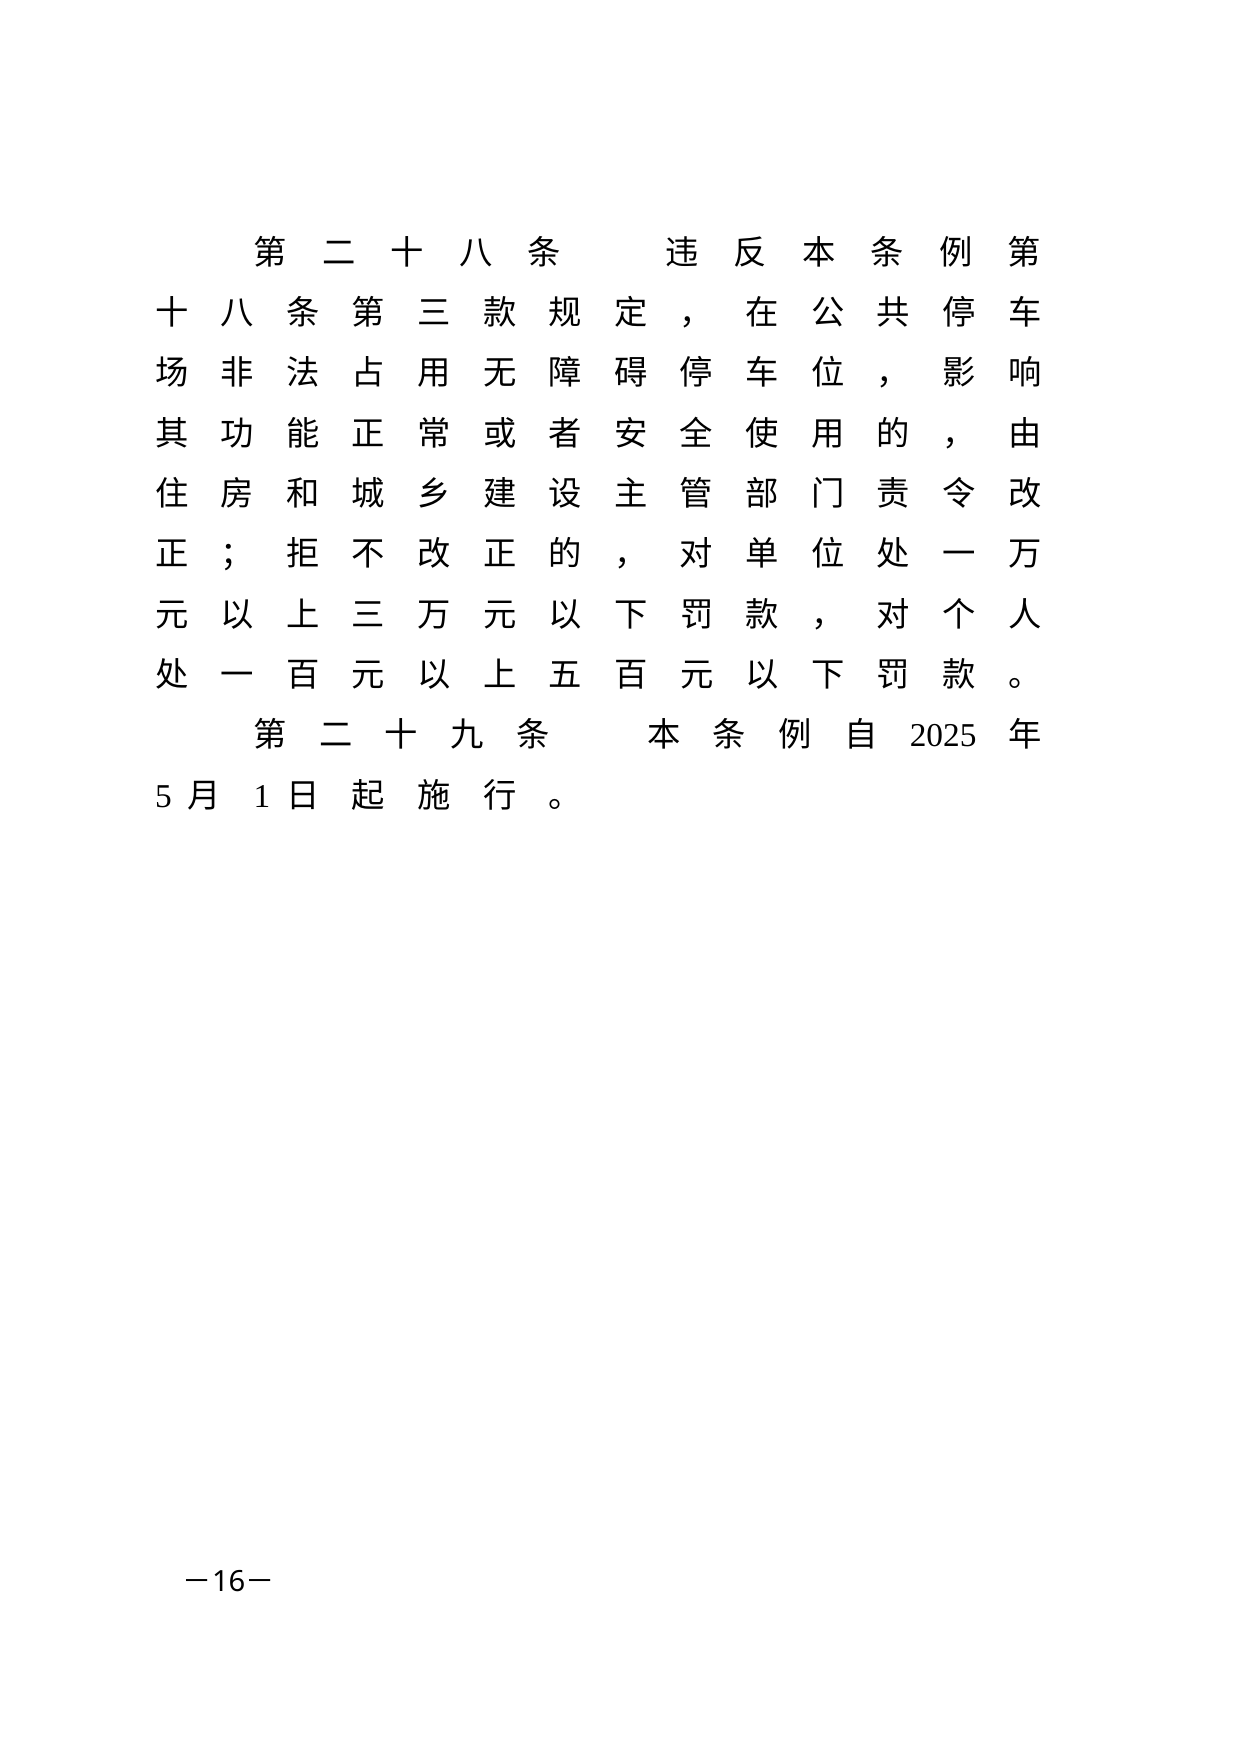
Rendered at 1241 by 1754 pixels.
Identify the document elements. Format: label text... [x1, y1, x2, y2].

text 第二十九条 本条例自2025年5月1日起施行。 [155, 702, 1073, 823]
text 第二十八条 违反本条例第十八条第三款规定，在公共停车场非法占用无障碍停车位，影响其功能正常或者安全使用的，由住房和城乡建设主管部门责令改正；拒不改正的，对单位处一万元以上三万元以下罚款，对个人处一百元以上五百元以下罚款。 [155, 219, 1073, 702]
